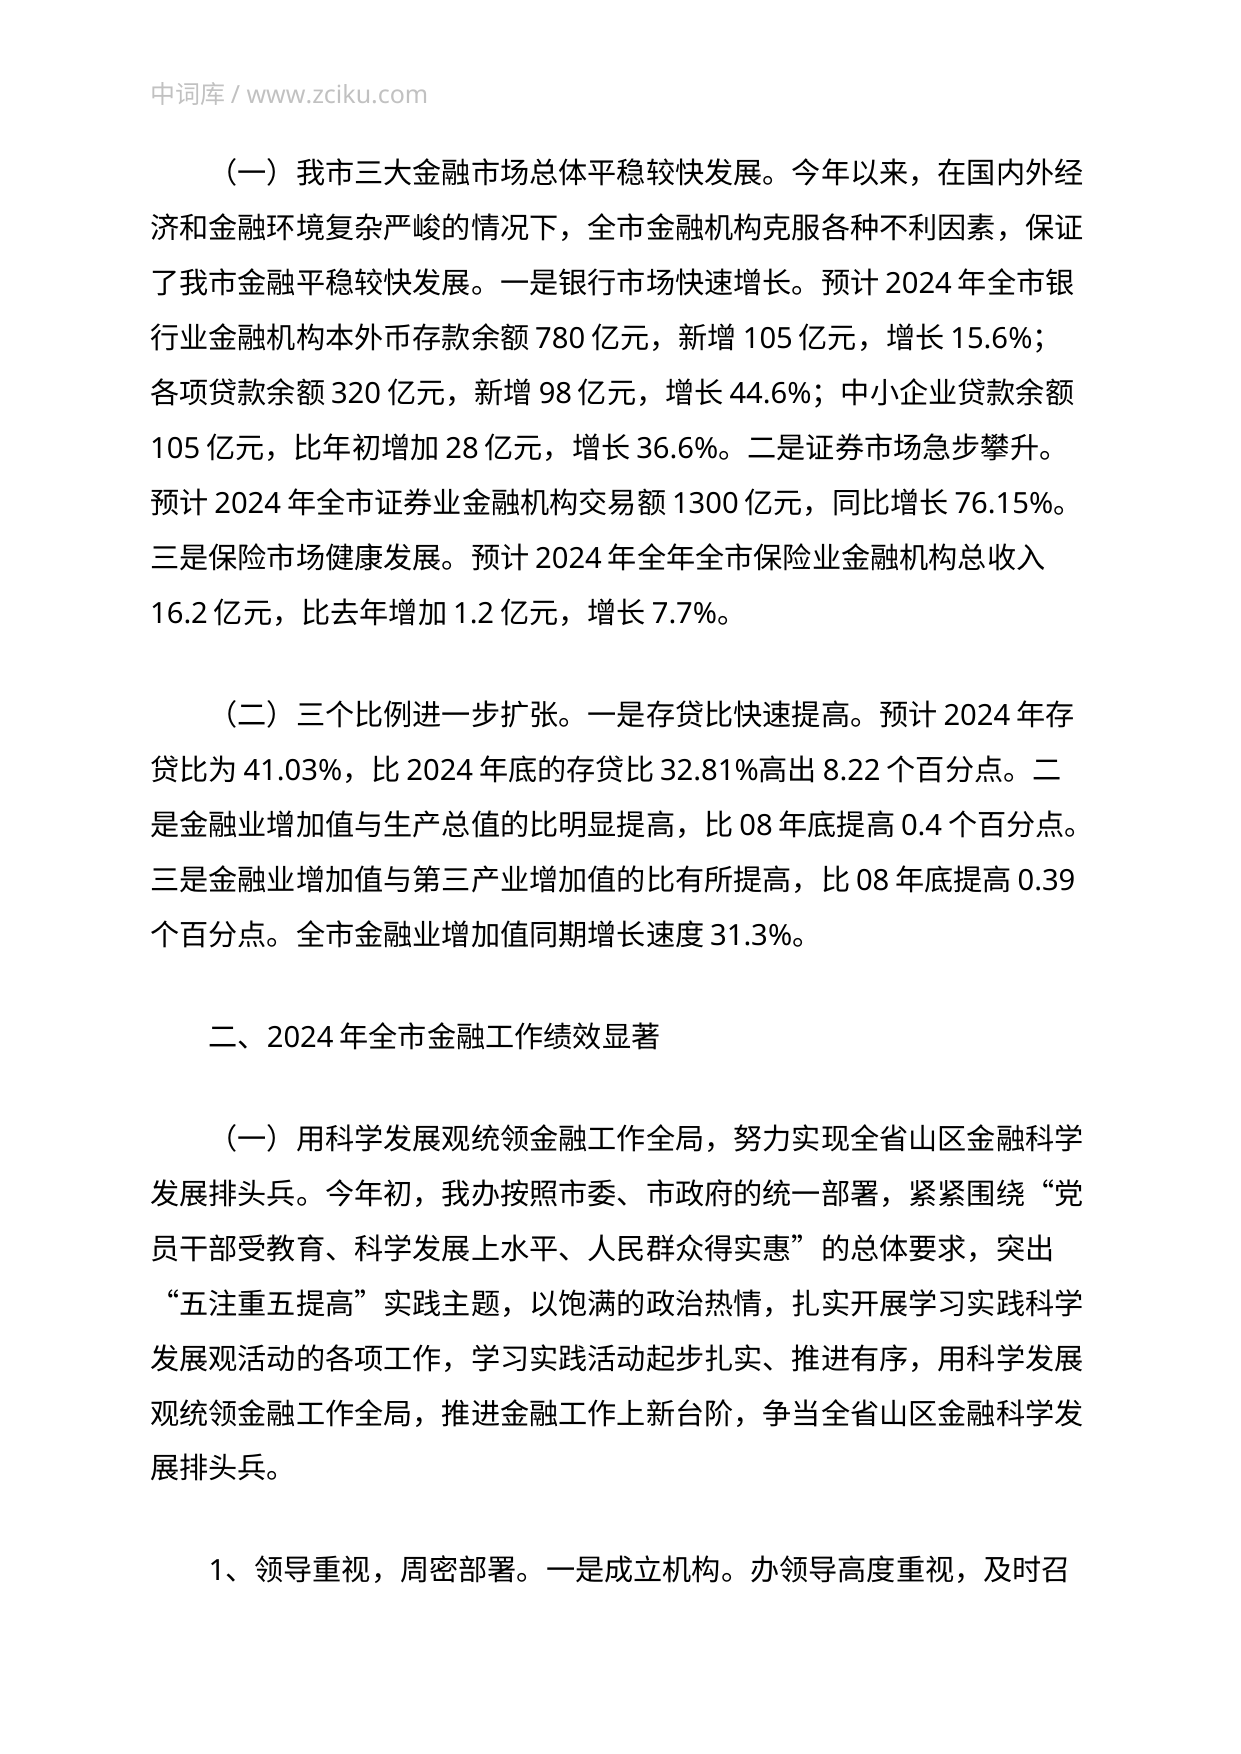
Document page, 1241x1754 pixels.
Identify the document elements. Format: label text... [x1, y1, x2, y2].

text 二、2024年全市金融工作绩效显著 [150, 1014, 1090, 1056]
text （一）我市三大金融市场总体平稳较快发展。今年以来，在国内外经济和金融环境复杂严峻的情况下，全市金融机构克服各种不利因素，保证了我市金融平稳较快发展。一是银行市场快速增长。预计2024年全市银行业金融机构本外币存款余额780亿元，新增105亿元，增长15.6%；各项贷款余额320亿元，新增98亿元，增长44.6%；中小企业贷款余额105亿元，比年初增加28亿元，增长36.6%。二是证券市场急步攀升。预计2024年全市证券业金融机构交易额1300亿元，同比增长76.15%。三是保险市场健康发展。预计2024年全年全市保险业金融机构总收入16.2亿元，比去年增加1.2亿元，增长7.7%。 [150, 150, 1090, 632]
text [150, 1547, 1090, 1589]
text （二）三个比例进一步扩张。一是存贷比快速提高。预计2024年存贷比为41.03%，比2024年底的存贷比32.81%高出8.22个百分点。二是金融业增加值与生产总值的比明显提高，比08年底提高0.4个百分点。三是金融业增加值与第三产业增加值的比有所提高，比08年底提高0.39个百分点。全市金融业增加值同期增长速度31.3%。 [150, 692, 1090, 954]
text （一）用科学发展观统领金融工作全局，努力实现全省山区金融科学发展排头兵。今年初，我办按照市委、市政府的统一部署，紧紧围绕“党员干部受教育、科学发展上水平、人民群众得实惠”的总体要求，突出“五注重五提高”实践主题，以饱满的政治热情，扎实开展学习实践科学发展观活动的各项工作，学习实践活动起步扎实、推进有序，用科学发展观统领金融工作全局，推进金融工作上新台阶，争当全省山区金融科学发展排头兵。 [150, 1116, 1090, 1487]
